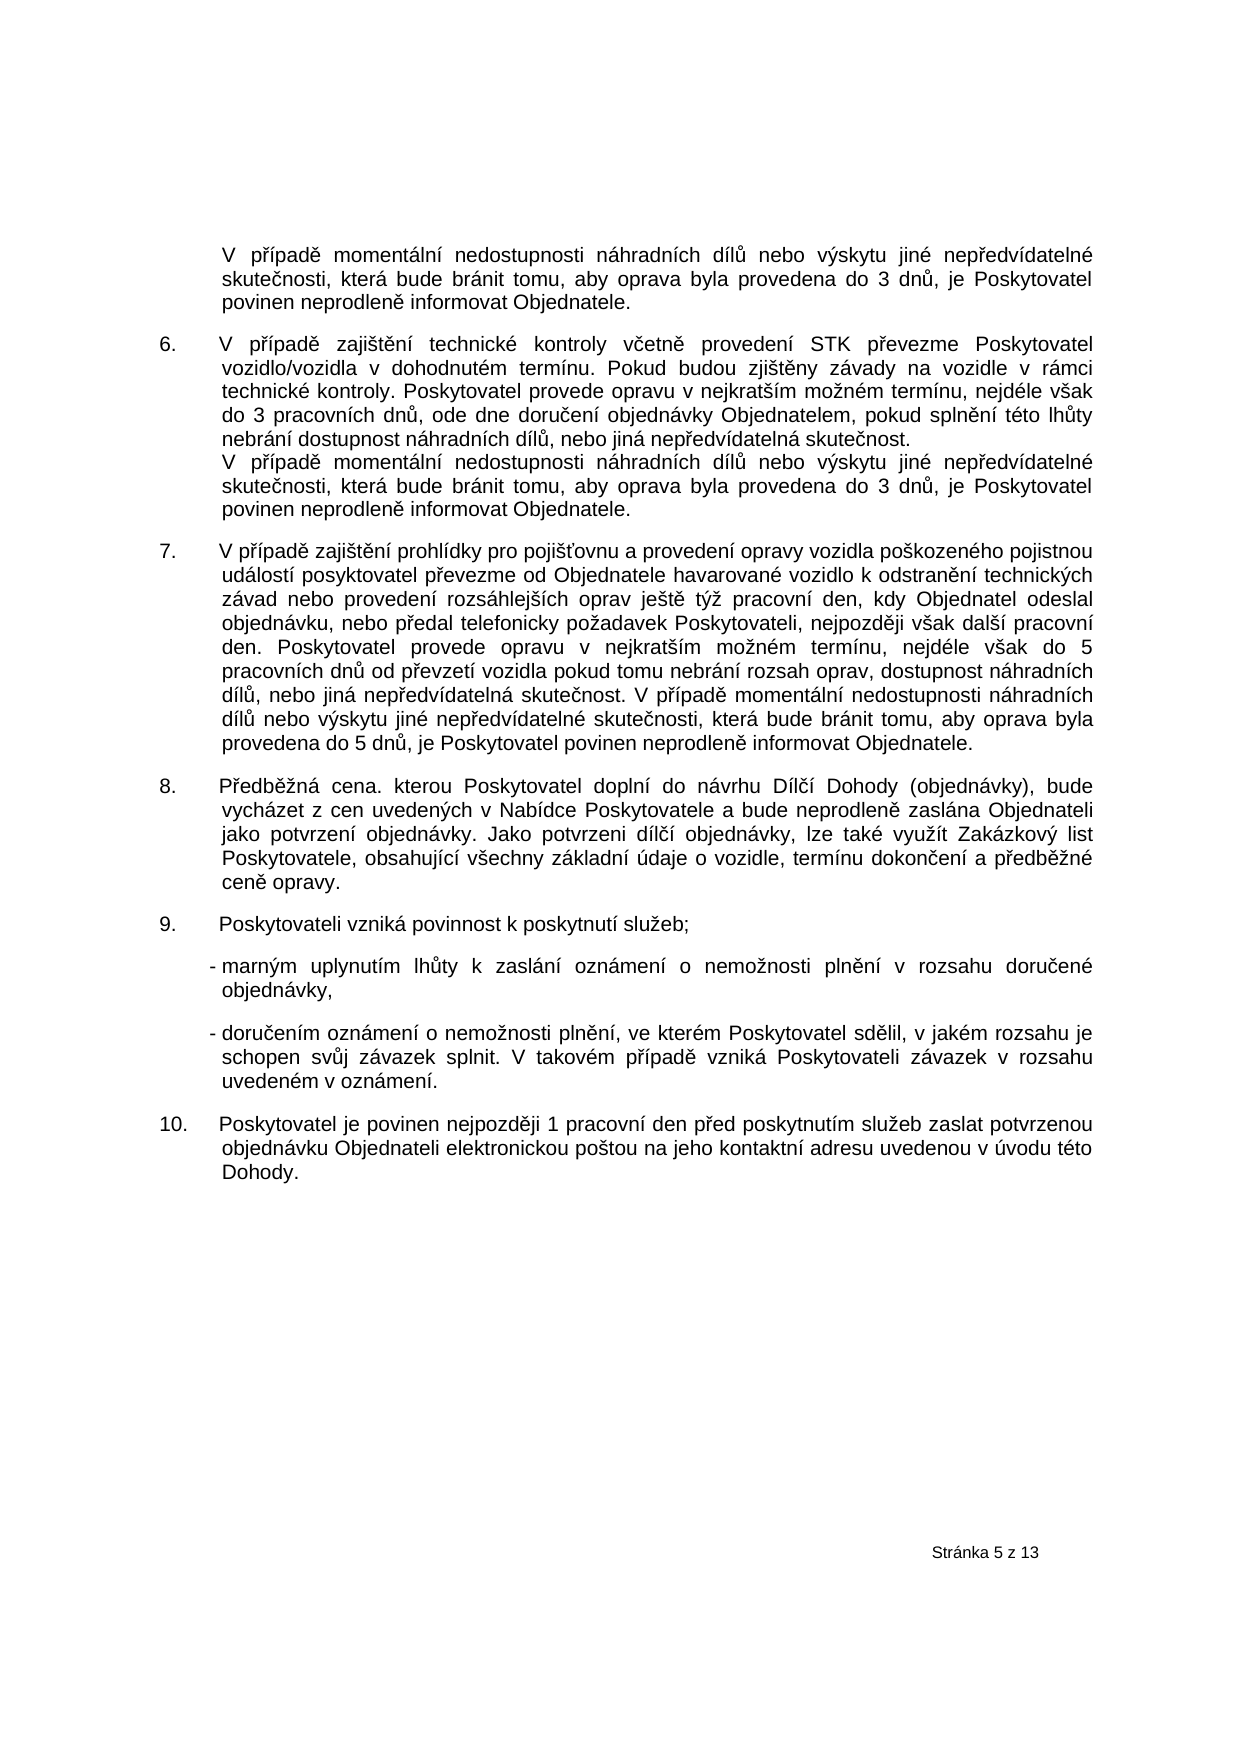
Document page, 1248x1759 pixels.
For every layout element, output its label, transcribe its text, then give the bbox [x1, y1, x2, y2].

list případě momentální nedostupnosti náhradních dílů nebo výskytu jiné nepředvídatelné skutečnosti, která bude bránit tomu, aby oprava byla provedena do 3 dnů, je Poskytovatel povinen neprodleně informovat Objednatele. [222, 244, 1094, 314]
list Předběžná cena. kterou Poskytovatel doplní do návrhu Dílčí Dohody (objednávky), bude vycházet z cen uvedených v Nabídce Poskytovatele a bude neprodleně zaslána Objednateli jako potvrzení objednávky. Jako potvrzeni dílčí objednávky, lze také využít Zakázkový list Poskytovatele, obsahující všechny základní údaje o vozidle, termínu dokončení a předběžné ceně opravy. [159, 774, 1094, 894]
list V případě zajištění technické kontroly včetně provedení STK převezme Poskytovatel vozidlo/vozidla v dohodnutém termínu. Pokud budou zjištěny závady na vozidle v rámci technické kontroly. Poskytovatel provede opravu v nejkratším možném termínu, nejdéle však do 3 pracovních dnů, ode dne doručení objednávky Objednatelem, pokud splnění této lhůty nebrání dostupnost náhradních dílů, nebo jiná nepředvídatelná skutečnost. [159, 333, 1094, 451]
list V případě zajištění prohlídky pro pojišťovnu a provedení opravy vozidla poškozeného pojistnou událostí posyktovatel převezme od Objednatele havarované vozidlo k odstranění technických závad nebo provedení rozsáhlejších oprav ještě týž pracovní den, kdy Objednatel odeslal objednávku, nebo předal telefonicky požadavek Poskytovateli, nejpozději však další pracovní den. Poskytovatel provede opravu v nejkratším možném termínu, nejdéle však do 5 pracovních dnů od převzetí vozidla pokud tomu nebrání rozsah oprav, dostupnost náhradních dílů, nebo jiná nepředvídatelná skutečnost. V případě momentální nedostupnosti náhradních dílů nebo výskytu jiné nepředvídatelné skutečnosti, která bude bránit tomu, aby oprava byla provedena do 5 dnů, je Poskytovatel povinen neprodleně informovat Objednatele. [159, 540, 1094, 755]
list marným uplynutím lhůty k zaslání oznámení o nemožnosti plnění v rozsahu doručené objednávky, [209, 955, 1094, 1003]
list doručením oznámení o nemožnosti plnění, ve kterém Poskytovatel sdělil, v jakém rozsahu je schopen svůj závazek splnit. V takovém případě vzniká Poskytovateli závazek v rozsahu uvedeném v oznámení. [209, 1021, 1094, 1093]
list Poskytovateli vzniká povinnost k poskytnutí služeb; [159, 913, 1094, 936]
list případě momentální nedostupnosti náhradních dílů nebo výskytu jiné nepředvídatelné skutečnosti, která bude bránit tomu, aby oprava byla provedena do 3 dnů, je Poskytovatel povinen neprodleně informovat Objednatele. [222, 451, 1094, 521]
list Poskytovatel je povinen nejpozději 1 pracovní den před poskytnutím služeb zaslat potvrzenou objednávku Objednateli elektronickou poštou na jeho kontaktní adresu uvedenou v úvodu této Dohody. [159, 1112, 1094, 1184]
